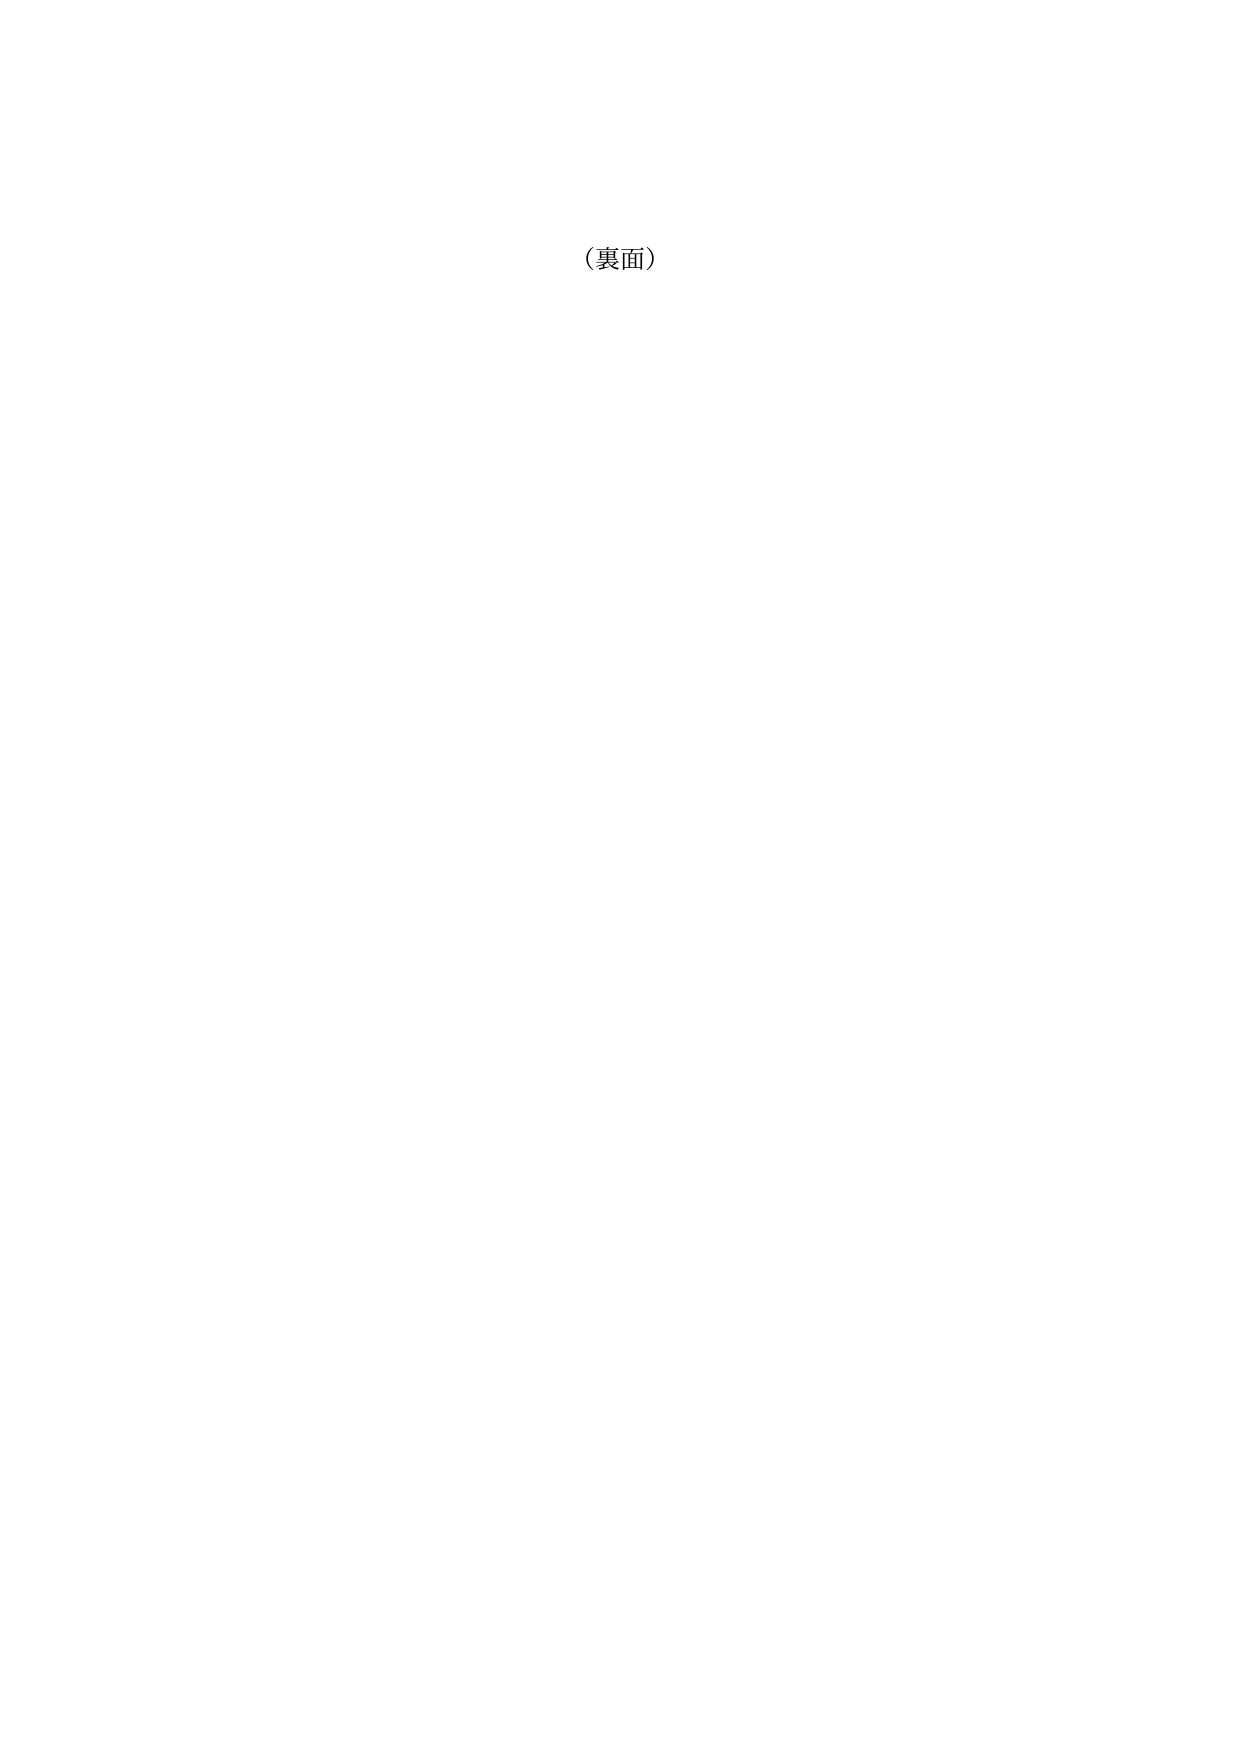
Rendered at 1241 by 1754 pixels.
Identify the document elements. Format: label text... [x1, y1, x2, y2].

text （裏面） [118, 239, 1122, 277]
